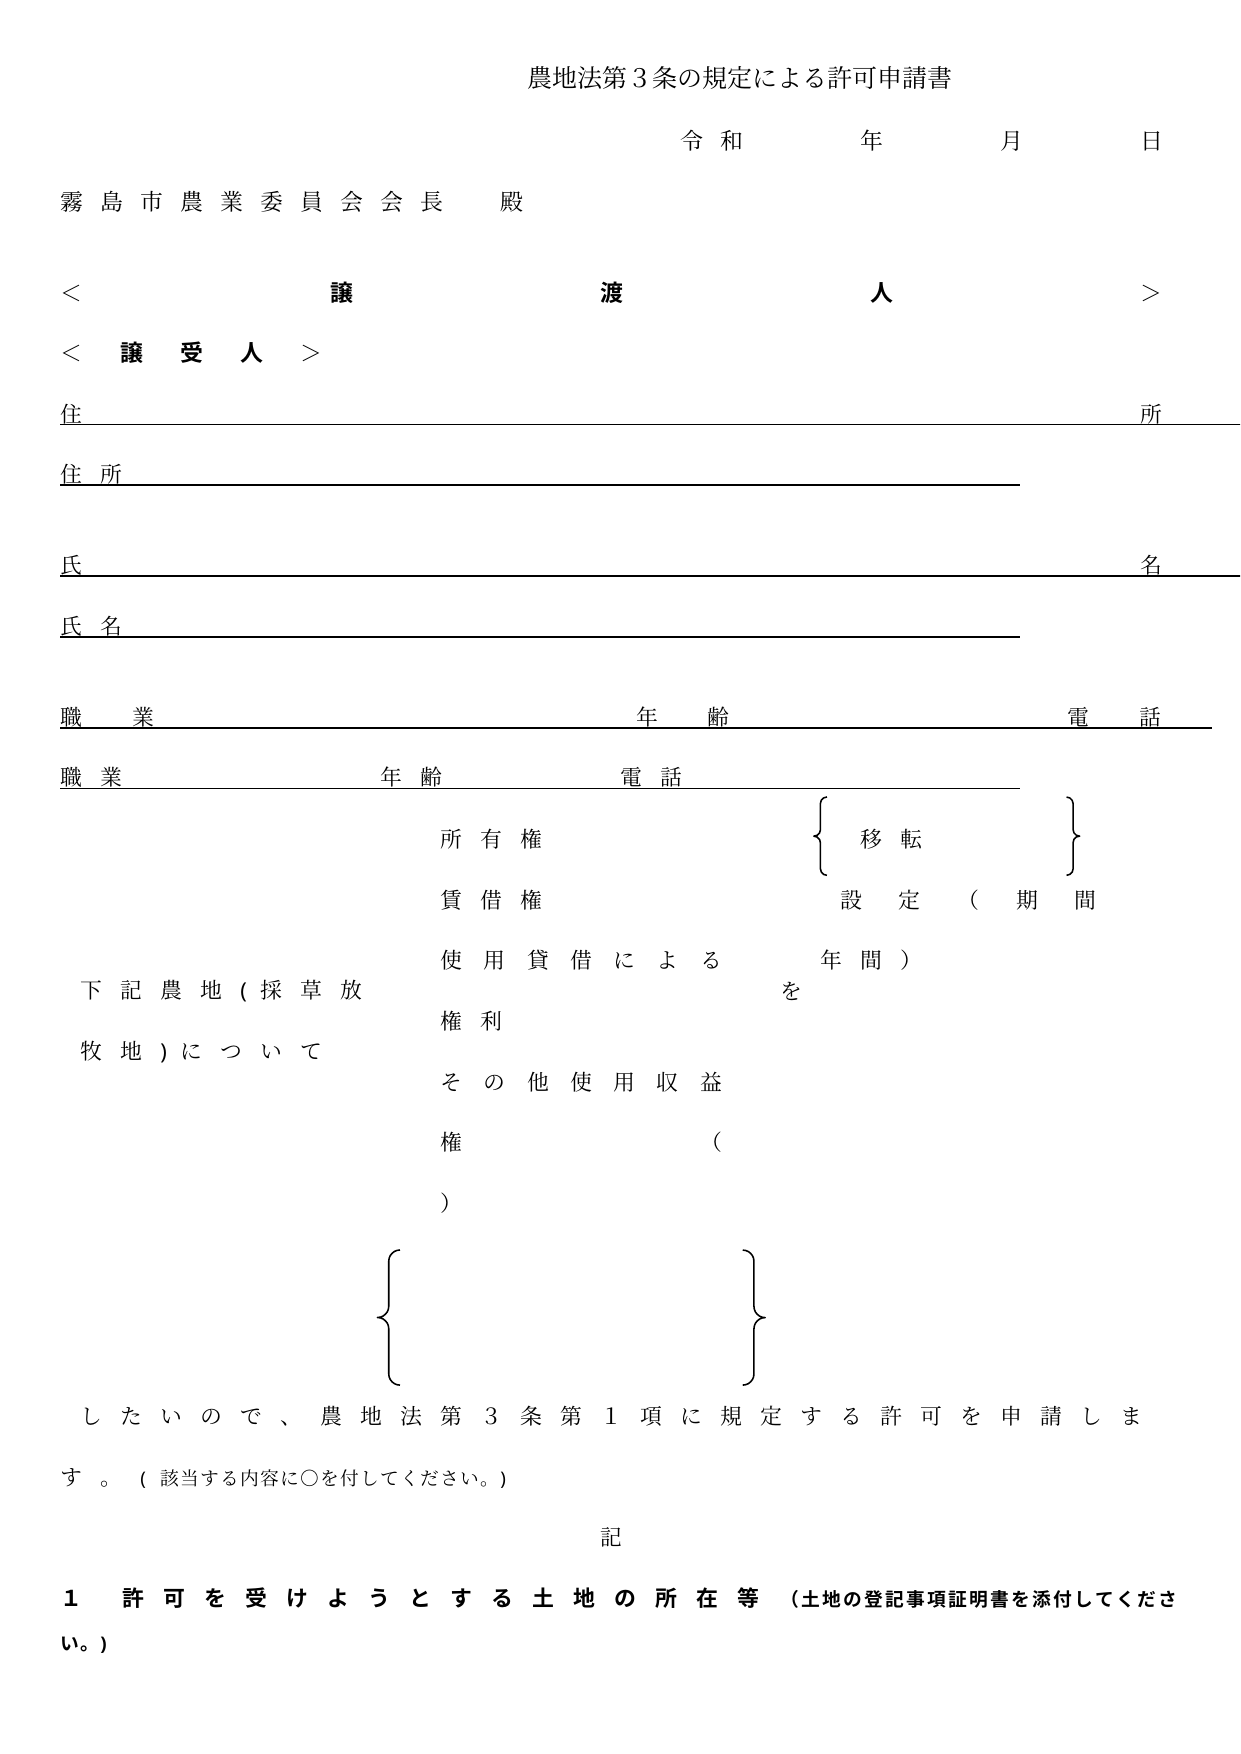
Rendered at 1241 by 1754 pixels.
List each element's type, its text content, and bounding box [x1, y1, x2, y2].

text 記 [60, 1506, 1180, 1567]
text 霧島市農業委員会会長 殿 [60, 170, 1180, 231]
text １ 許可を受けようとする土地の所在等（土地の登記事項証明書を添付してください。) [60, 1567, 1180, 1657]
text 職業 年齢 電話 職業 年齢 電話 [60, 729, 1180, 807]
text 住所 住所 [60, 382, 1180, 424]
table_header 所有権 賃借権 使用貸借による権利 その他使用収益権（ ） [412, 808, 751, 1232]
table_header を [752, 808, 808, 1232]
table_header 移転 設定（期間 年間） [809, 808, 1125, 1232]
text したいので、農地法第３条第１項に規定する許可を申請します。(該当する内容に○を付してください。) [60, 1385, 1180, 1506]
text 氏名 氏名 [60, 534, 1180, 575]
text 氏名 氏名 [60, 577, 1180, 655]
text ＜ 譲 渡 人 ＞ ＜ 譲 受 人 ＞ [60, 261, 1180, 382]
text 令和 年 月 日 [60, 109, 1180, 170]
text 住所 住所 [60, 425, 1180, 503]
text 職業 年齢 電話 職業 年齢 電話 [60, 685, 1180, 727]
table_header 下記農地(採草放牧地)について [61, 808, 411, 1232]
